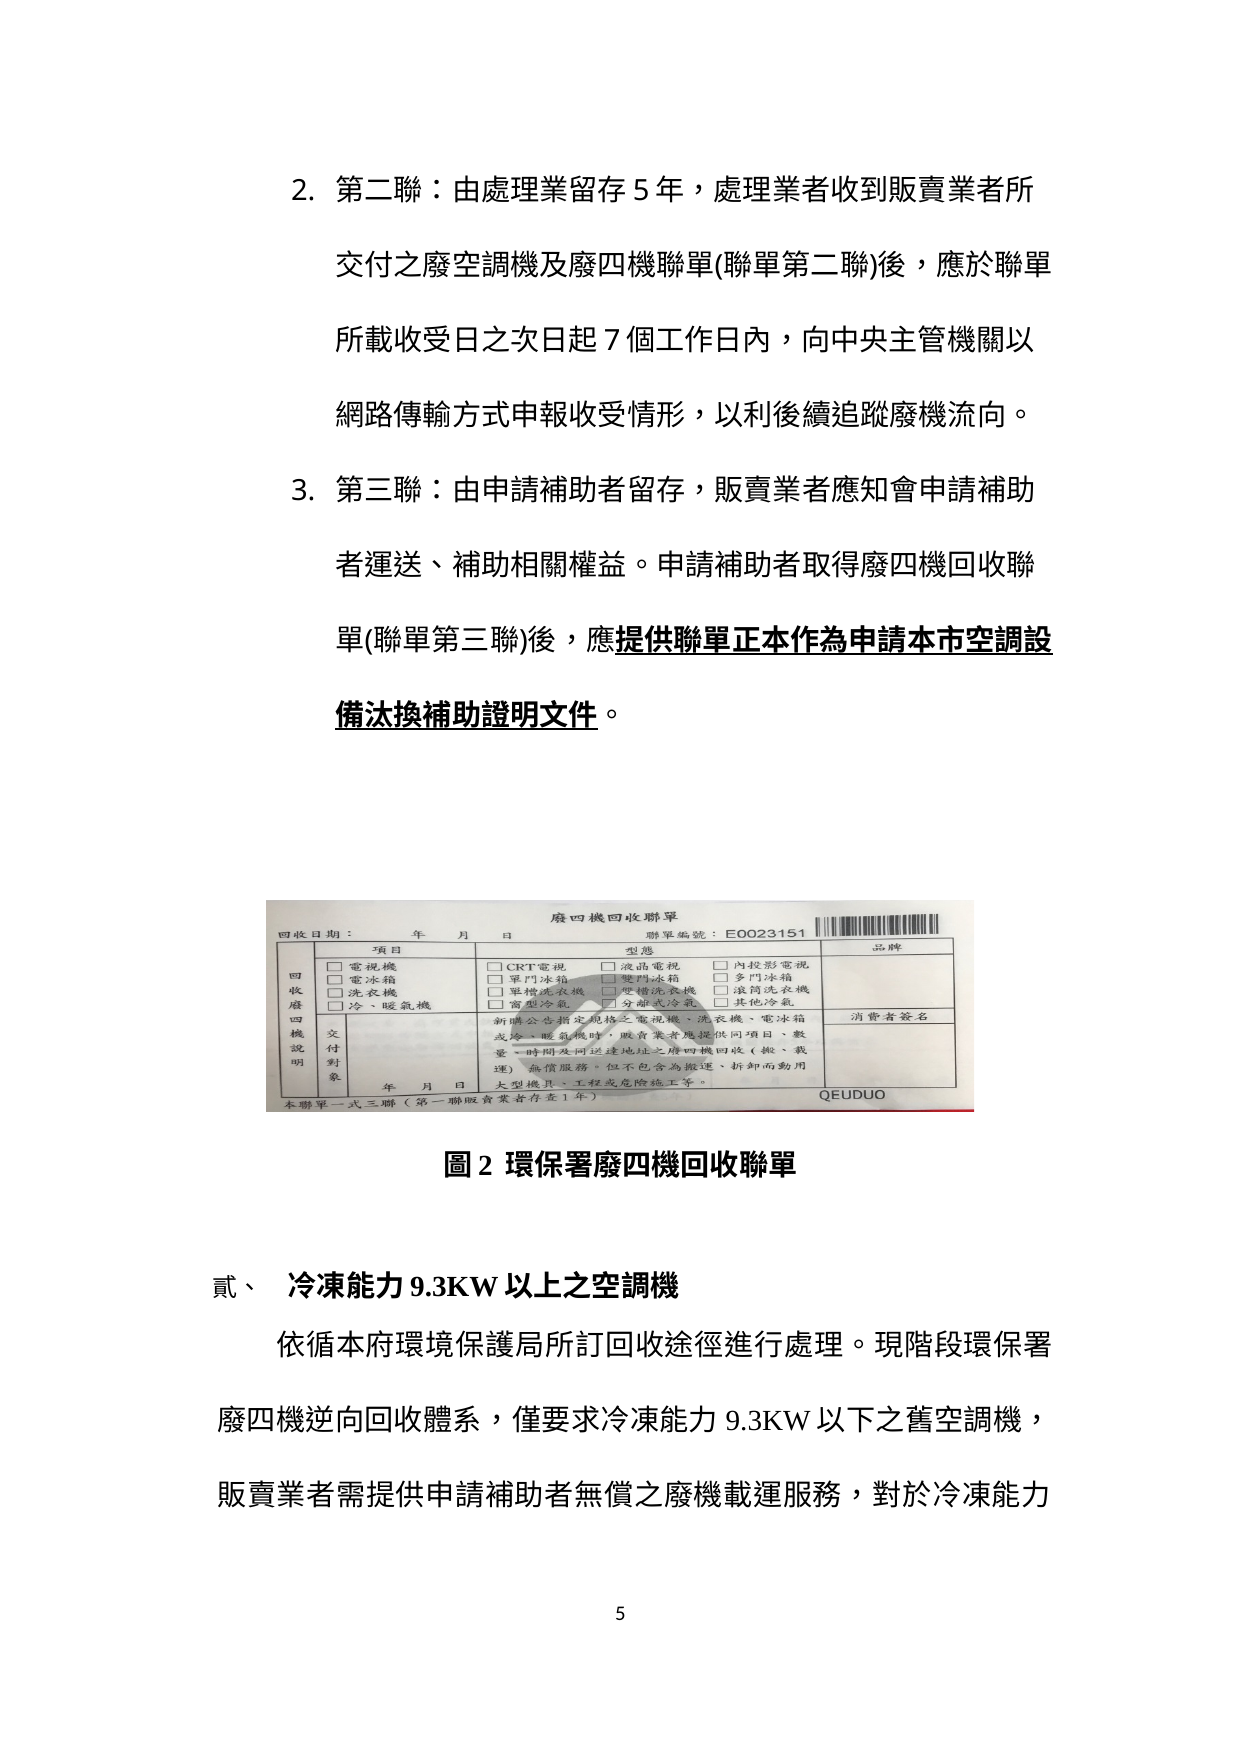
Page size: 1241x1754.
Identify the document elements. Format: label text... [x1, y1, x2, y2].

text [217, 1305, 1053, 1530]
text 圖2 環保署廢四機回收聯單 [187, 1125, 1053, 1200]
list 第三聯：由申請補助者留存，販賣業者應知會申請補助者運送、補助相關權益。申請補助者取得廢四機回收聯單(聯單第三聯)後，應提供聯單正本作為申請本市空調設備汰換補助證明文件。 [291, 450, 1053, 750]
subtitle 冷凍能力9.3KW以上之空調機 [212, 1262, 1053, 1305]
list 第二聯：由處理業留存5年，處理業者收到販賣業者所交付之廢空調機及廢四機聯單(聯單第二聯)後，應於聯單所載收受日之次日起7個工作日內，向中央主管機關以網路傳輸方式申報收受情形，以利後續追蹤廢機流向。 [291, 150, 1053, 450]
picture [266, 900, 975, 1112]
